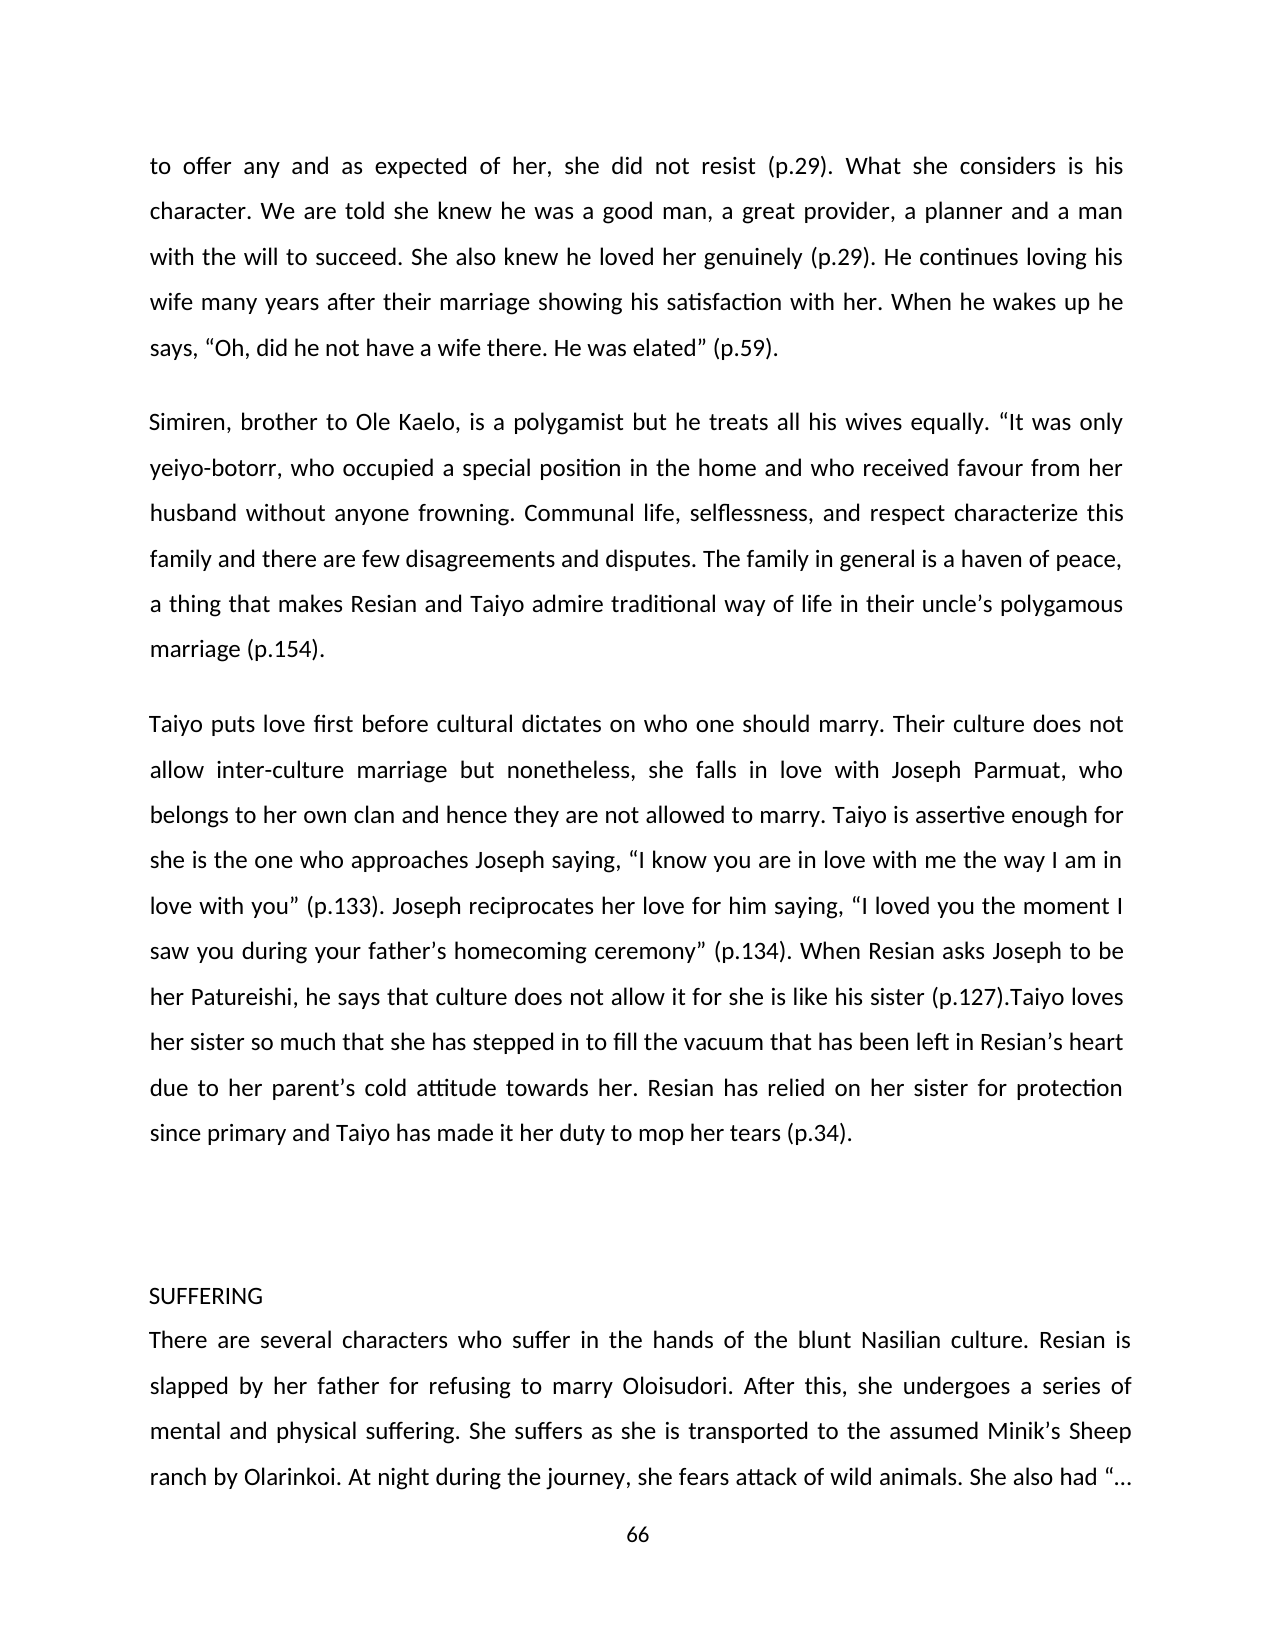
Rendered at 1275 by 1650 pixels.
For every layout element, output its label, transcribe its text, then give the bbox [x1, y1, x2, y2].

text Simiren, brother to Ole Kaelo, is a polygamist but he treats all his wives equally. “It was only yeiyo-botorr, who occupied a special position in the home and who received favour from her husband without anyone frowning. Communal life, selflessness, and respect characterize this family and there are few disagreements and disputes. The family in general is a haven of peace, a thing that makes Resian and Taiyo admire traditional way of life in their uncle’s polygamous marriage (p.154). [148, 406, 1125, 664]
text SUFFERING [148, 1280, 1133, 1311]
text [148, 1324, 1133, 1491]
text Taiyo puts love first before cultural dictates on who one should marry. Their culture does not allow inter-culture marriage but nonetheless, she falls in love with Joseph Parmuat, who belongs to her own clan and hence they are not allowed to marry. Taiyo is assertive enough for she is the one who approaches Joseph saying, “I know you are in love with me the way I am in love with you” (p.133). Joseph reciprocates her love for him saying, “I loved you the moment I saw you during your father’s homecoming ceremony” (p.134). When Resian asks Joseph to be her Patureishi, he says that culture does not allow it for she is like his sister (p.127).Taiyo loves her sister so much that she has stepped in to fill the vacuum that has been left in Resian’s heart due to her parent’s cold attitude towards her. Resian has relied on her sister for protection since primary and Taiyo has made it her duty to mop her tears (p.34). [148, 708, 1125, 1148]
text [148, 150, 1125, 362]
